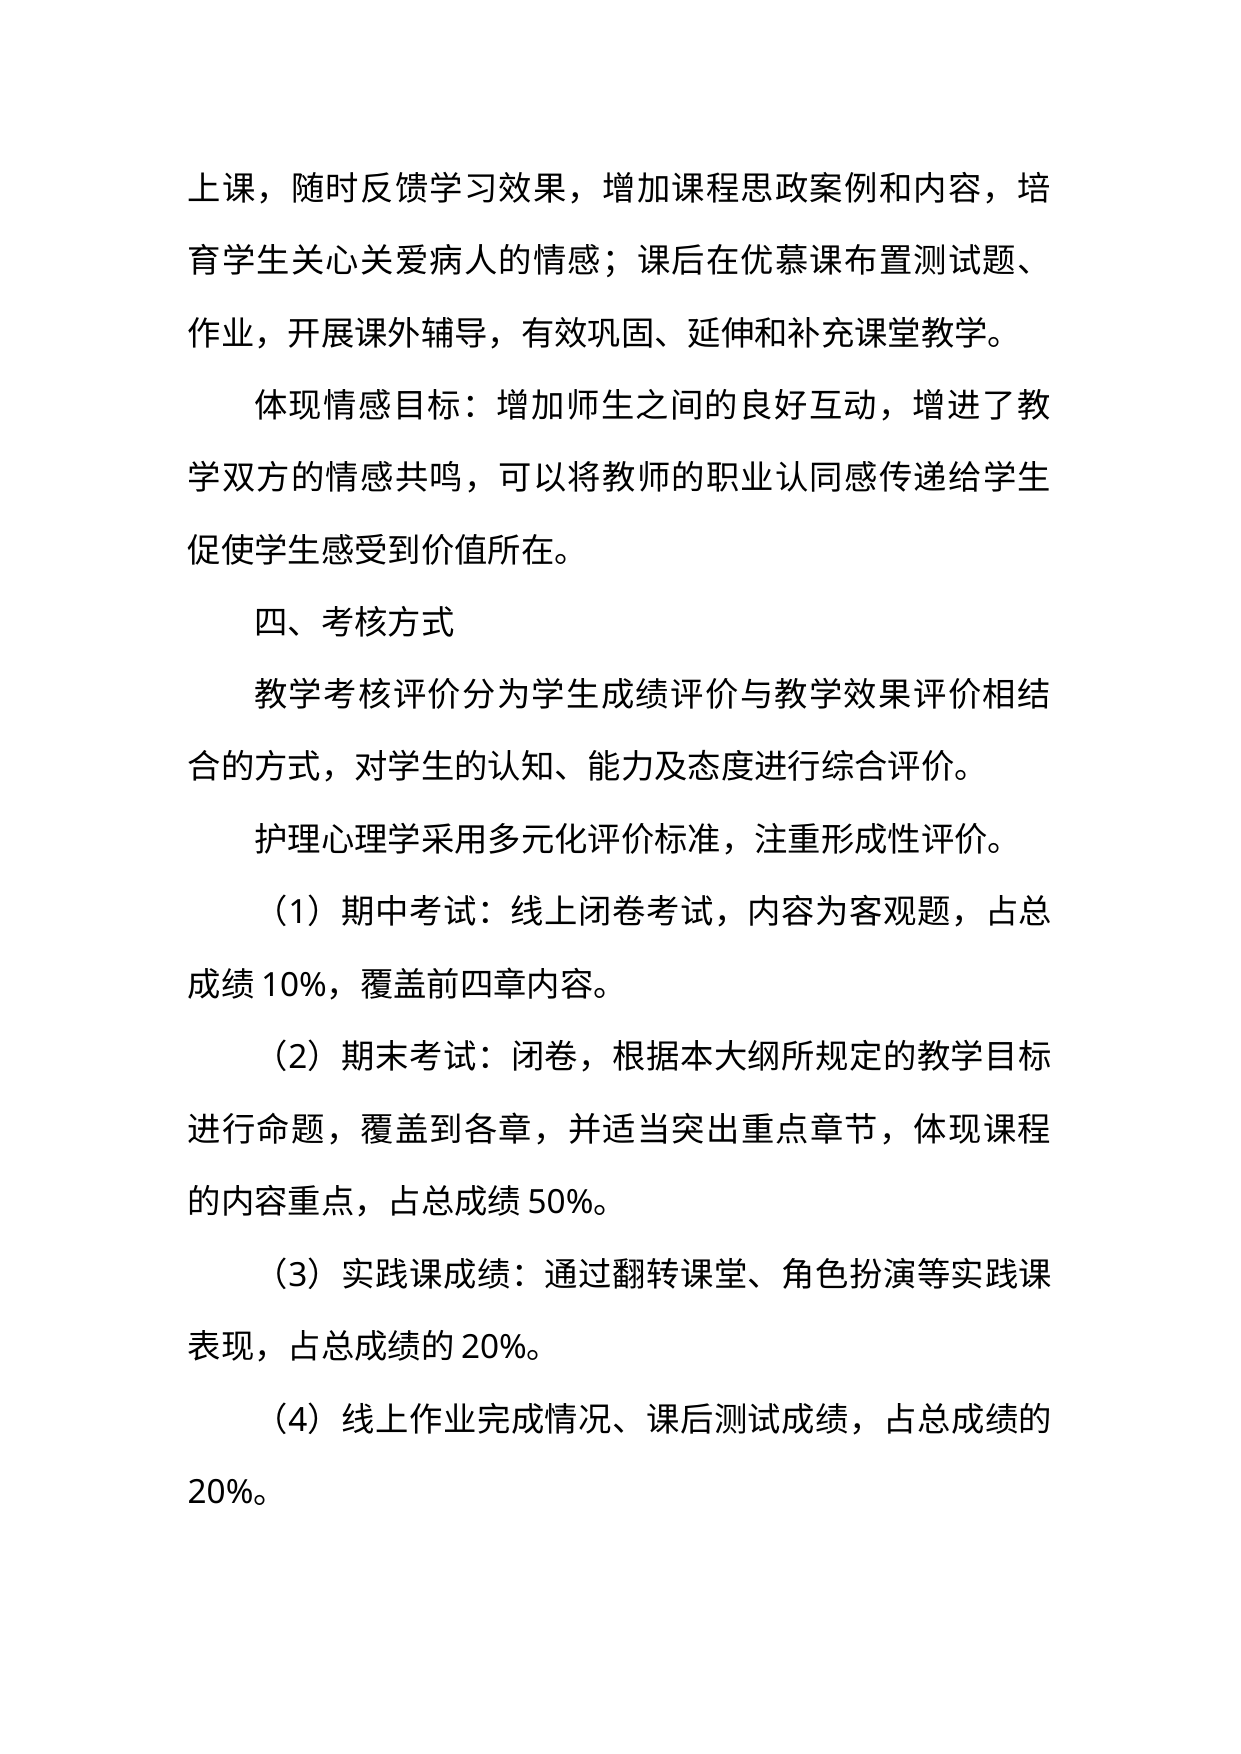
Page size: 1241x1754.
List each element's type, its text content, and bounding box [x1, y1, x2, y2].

text （2）期末考试：闭卷，根据本大纲所规定的教学目标进行命题，覆盖到各章，并适当突出重点章节，体现课程的内容重点，占总成绩50%。 [187, 1030, 1053, 1223]
text （4）线上作业完成情况、课后测试成绩，占总成绩的20%。 [187, 1392, 1053, 1513]
text （1）期中考试：线上闭卷考试，内容为客观题，占总成绩10%，覆盖前四章内容。 [187, 885, 1053, 1006]
text 四、考核方式 [187, 596, 1053, 644]
text 护理心理学采用多元化评价标准，注重形成性评价。 [187, 813, 1053, 861]
text 教学考核评价分为学生成绩评价与教学效果评价相结合的方式，对学生的认知、能力及态度进行综合评价。 [187, 668, 1053, 788]
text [187, 162, 1053, 355]
text 体现情感目标：增加师生之间的良好互动，增进了教学双方的情感共鸣，可以将教师的职业认同感传递给学生，促使学生感受到价值所在。 [187, 379, 1053, 572]
text （3）实践课成绩：通过翻转课堂、角色扮演等实践课表现，占总成绩的20%。 [187, 1247, 1053, 1368]
